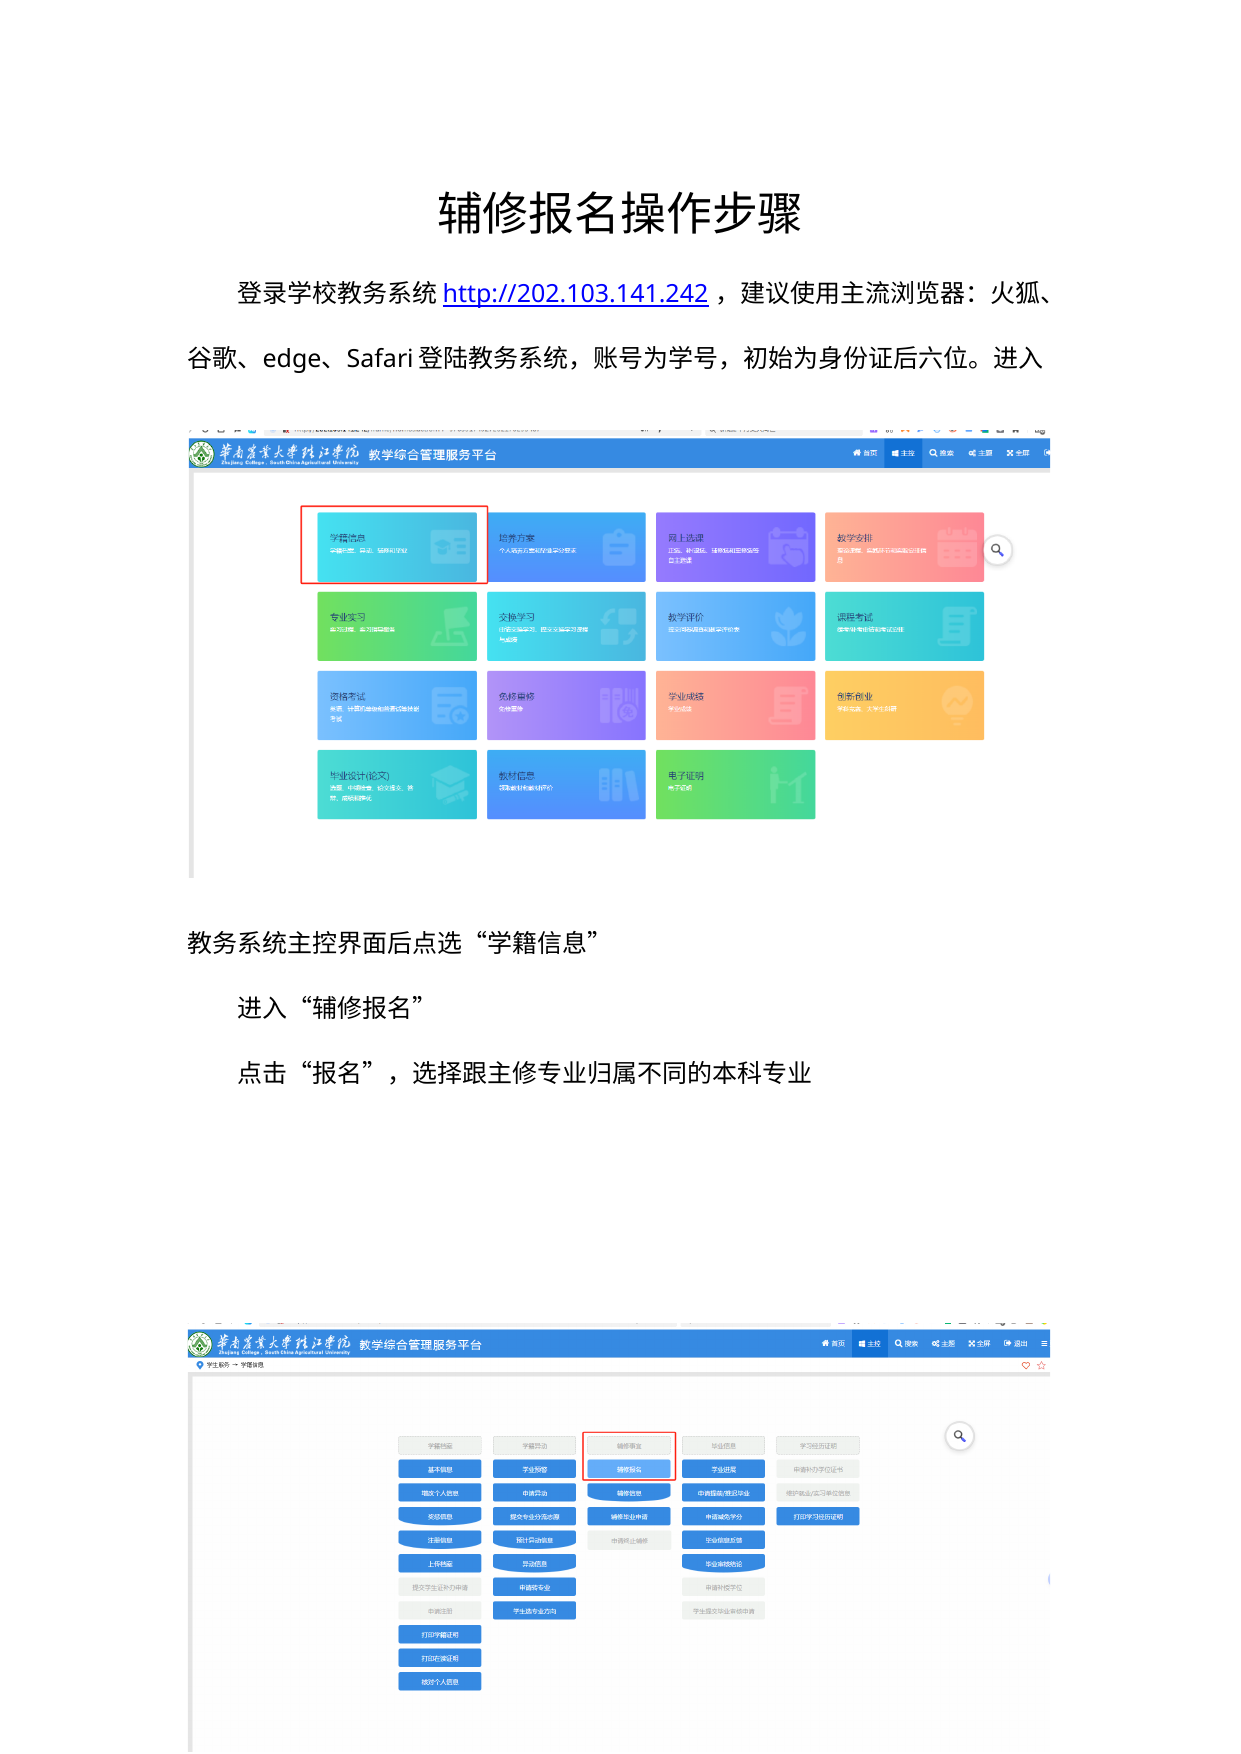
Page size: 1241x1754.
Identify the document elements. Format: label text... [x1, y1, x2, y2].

text 点击“报名”，选择跟主修专业归属不同的本科专业 [187, 1039, 1053, 1104]
text 辅修报名操作步骤 [187, 162, 1053, 259]
text 进入“辅修报名” [187, 974, 1053, 1039]
picture [187, 1323, 1050, 1751]
picture [187, 430, 1050, 877]
